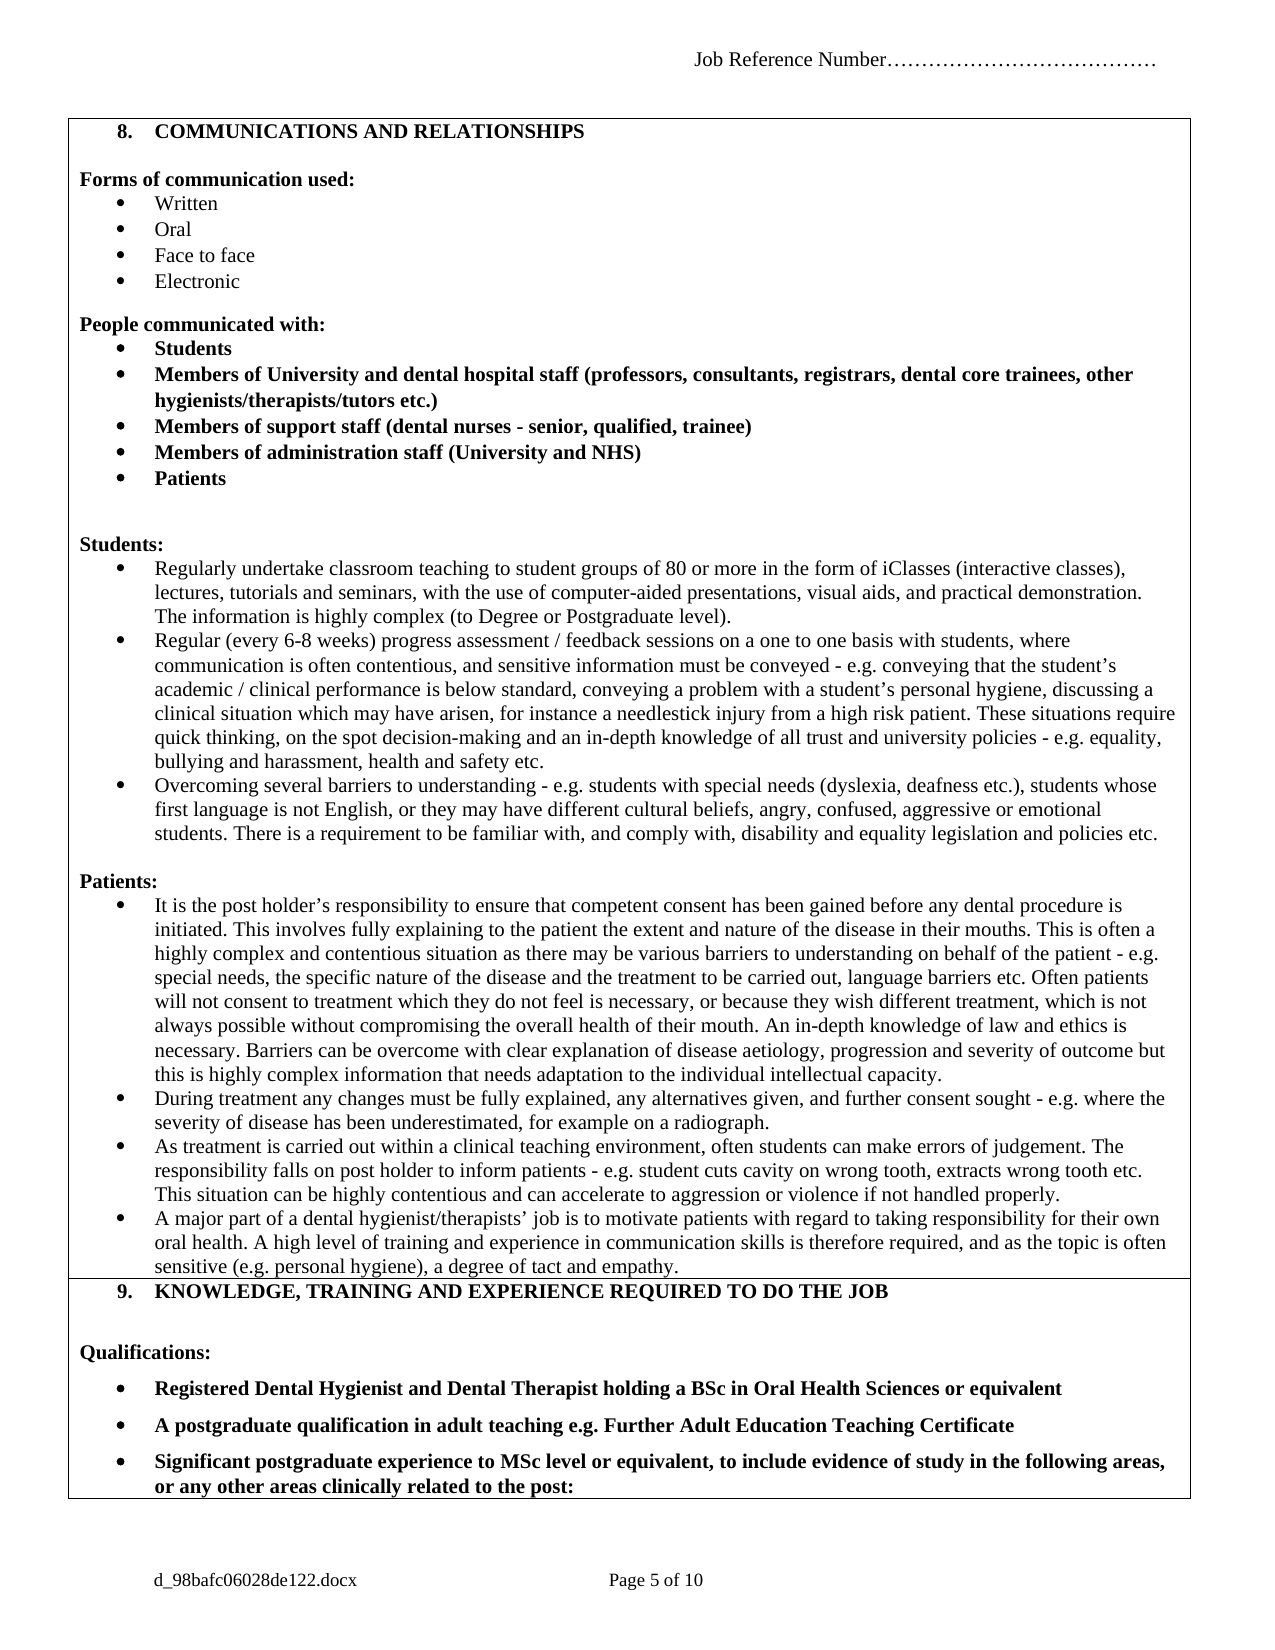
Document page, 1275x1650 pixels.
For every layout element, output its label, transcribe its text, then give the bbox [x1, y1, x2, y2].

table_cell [69, 1279, 1190, 1498]
table_cell COMMUNICATIONS AND RELATIONSHIPS Forms of communication used: Written Oral Face to face Electronic People communicated with: Students Members of University and dental hospital staff (professors, consultants, registrars, dental core trainees, other hygienists/therapists/tutors etc.) Members of support staff (dental nurses - senior, qualified, trainee) Members of administration staff (University and NHS) Patients Students: Regularly undertake classroom teaching to student groups of 80 or more in the form of iClasses (interactive classes), lectures, tutorials and seminars, with the use of computer-aided presentations, visual aids, and practical demonstration. The information is highly complex (to Degree or Postgraduate level). Regular (every 6-8 weeks) progress assessment / feedback sessions on a one to one basis with students, where communication is often contentious, and sensitive information must be conveyed - e.g. conveying that the student’s academic / clinical performance is below standard, conveying a problem with a student’s personal hygiene, discussing a clinical situation which may have arisen, for instance a needlestick injury from a high risk patient. These situations require quick thinking, on the spot decision-making and an in-depth knowledge of all trust and university policies - e.g. equality, bullying and harassment, health and safety etc. Overcoming several barriers to understanding - e.g. students with special needs (dyslexia, deafness etc.), students whose first language is not English, or they may have different cultural beliefs, angry, confused, aggressive or emotional students. There is a requirement to be familiar with, and comply with, disability and equality legislation and policies etc. Patients: It is the post holder’s responsibility to ensure that competent consent has been gained before any dental procedure is initiated. This involves fully explaining to the patient the extent and nature of the disease in their mouths. This is often a highly complex and contentious situation as there may be various barriers to understanding on behalf of the patient - e.g. special needs, the specific nature of the disease and the treatment to be carried out, language barriers etc. Often patients will not consent to treatment which they do not feel is necessary, or because they wish different treatment, which is not always possible without compromising the overall health of their mouth. An in-depth knowledge of law and ethics is necessary. Barriers can be overcome with clear explanation of disease aetiology, progression and severity of outcome but this is highly complex information that needs adaptation to the individual intellectual capacity. During treatment any changes must be fully explained, any alternatives given, and further consent sought - e.g. where the severity of disease has been underestimated, for example on a radiograph. As treatment is carried out within a clinical teaching environment, often students can make errors of judgement. The responsibility falls on post holder to inform patients - e.g. student cuts cavity on wrong tooth, extracts wrong tooth etc. This situation can be highly contentious and can accelerate to aggression or violence if not handled properly. A major part of a dental hygienist/therapists’ job is to motivate patients with regard to taking responsibility for their own oral health. A high level of training and experience in communication skills is therefore required, and as the topic is often sensitive (e.g. personal hygiene), a degree of tact and empathy. [69, 119, 1190, 1278]
